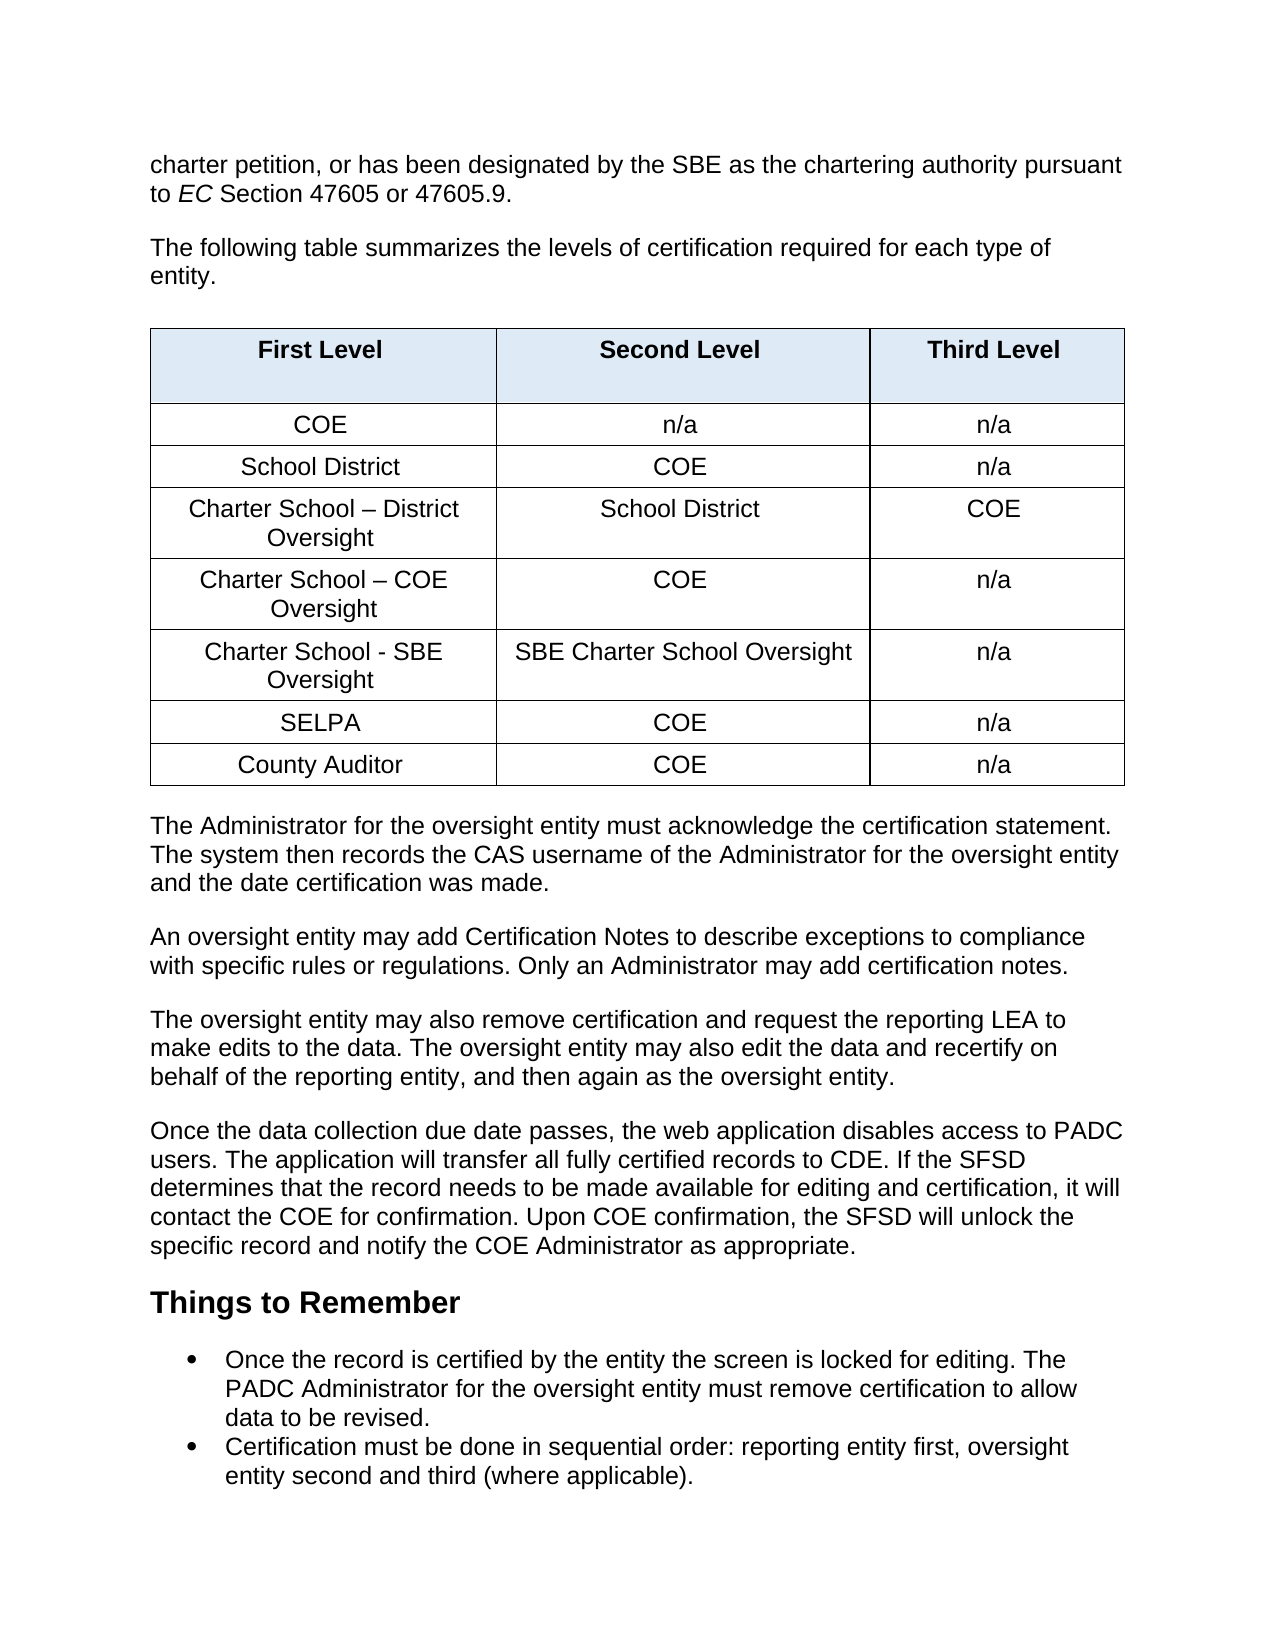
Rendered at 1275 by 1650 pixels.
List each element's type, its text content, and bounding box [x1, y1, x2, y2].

text An oversight entity may add Certification Notes to describe exceptions to compliance with specific rules or regulations. Only an Administrator may add certification notes. [150, 922, 1125, 979]
list Once the record is certified by the entity the screen is locked for editing. The PADC Administrator for the oversight entity must remove certification to allow data to be revised. [187, 1346, 1125, 1432]
table_cell COE [871, 488, 1124, 558]
table_cell n/a [871, 744, 1124, 785]
table_cell Charter School - SBE Oversight [151, 630, 496, 700]
table_cell Charter School – COE Oversight [151, 559, 496, 629]
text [150, 150, 1125, 207]
table_cell n/a [871, 630, 1124, 700]
table_cell School District [151, 446, 496, 487]
table_cell n/a [871, 701, 1124, 742]
table_cell School District [497, 488, 869, 558]
text The oversight entity may also remove certification and request the reporting LEA to make edits to the data. The oversight entity may also edit the data and recertify on behalf of the reporting entity, and then again as the oversight entity. [150, 1004, 1125, 1091]
table_cell COE [497, 446, 869, 487]
table_cell n/a [497, 404, 869, 445]
table_cell SELPA [151, 701, 496, 742]
table_cell COE [151, 404, 496, 445]
table_cell COE [497, 559, 869, 629]
list Certification must be done in sequential order: reporting entity first, oversight entity second and third (where applicable). [187, 1432, 1125, 1489]
table_cell County Auditor [151, 744, 496, 785]
text The following table summarizes the levels of certification required for each type of entity. [150, 232, 1125, 290]
table_header First Level [151, 329, 496, 402]
subtitle Things to Remember [150, 1284, 1125, 1321]
text Once the data collection due date passes, the web application disables access to PADC users. The application will transfer all fully certified records to CDE. If the SFSD determines that the record needs to be made available for editing and certification, it will contact the COE for confirmation. Upon COE confirmation, the SFSD will unlock the specific record and notify the COE Administrator as appropriate. [150, 1116, 1125, 1259]
table_cell n/a [871, 404, 1124, 445]
table_header Second Level [497, 329, 869, 402]
table_cell COE [497, 744, 869, 785]
table_cell Charter School – District Oversight [151, 488, 496, 558]
table_cell n/a [871, 559, 1124, 629]
table_cell SBE Charter School Oversight [497, 630, 869, 700]
table_cell COE [497, 701, 869, 742]
text The Administrator for the oversight entity must acknowledge the certification statement. The system then records the CAS username of the Administrator for the oversight entity and the date certification was made. [150, 811, 1125, 897]
table_header Third Level [871, 329, 1124, 402]
table_cell n/a [871, 446, 1124, 487]
